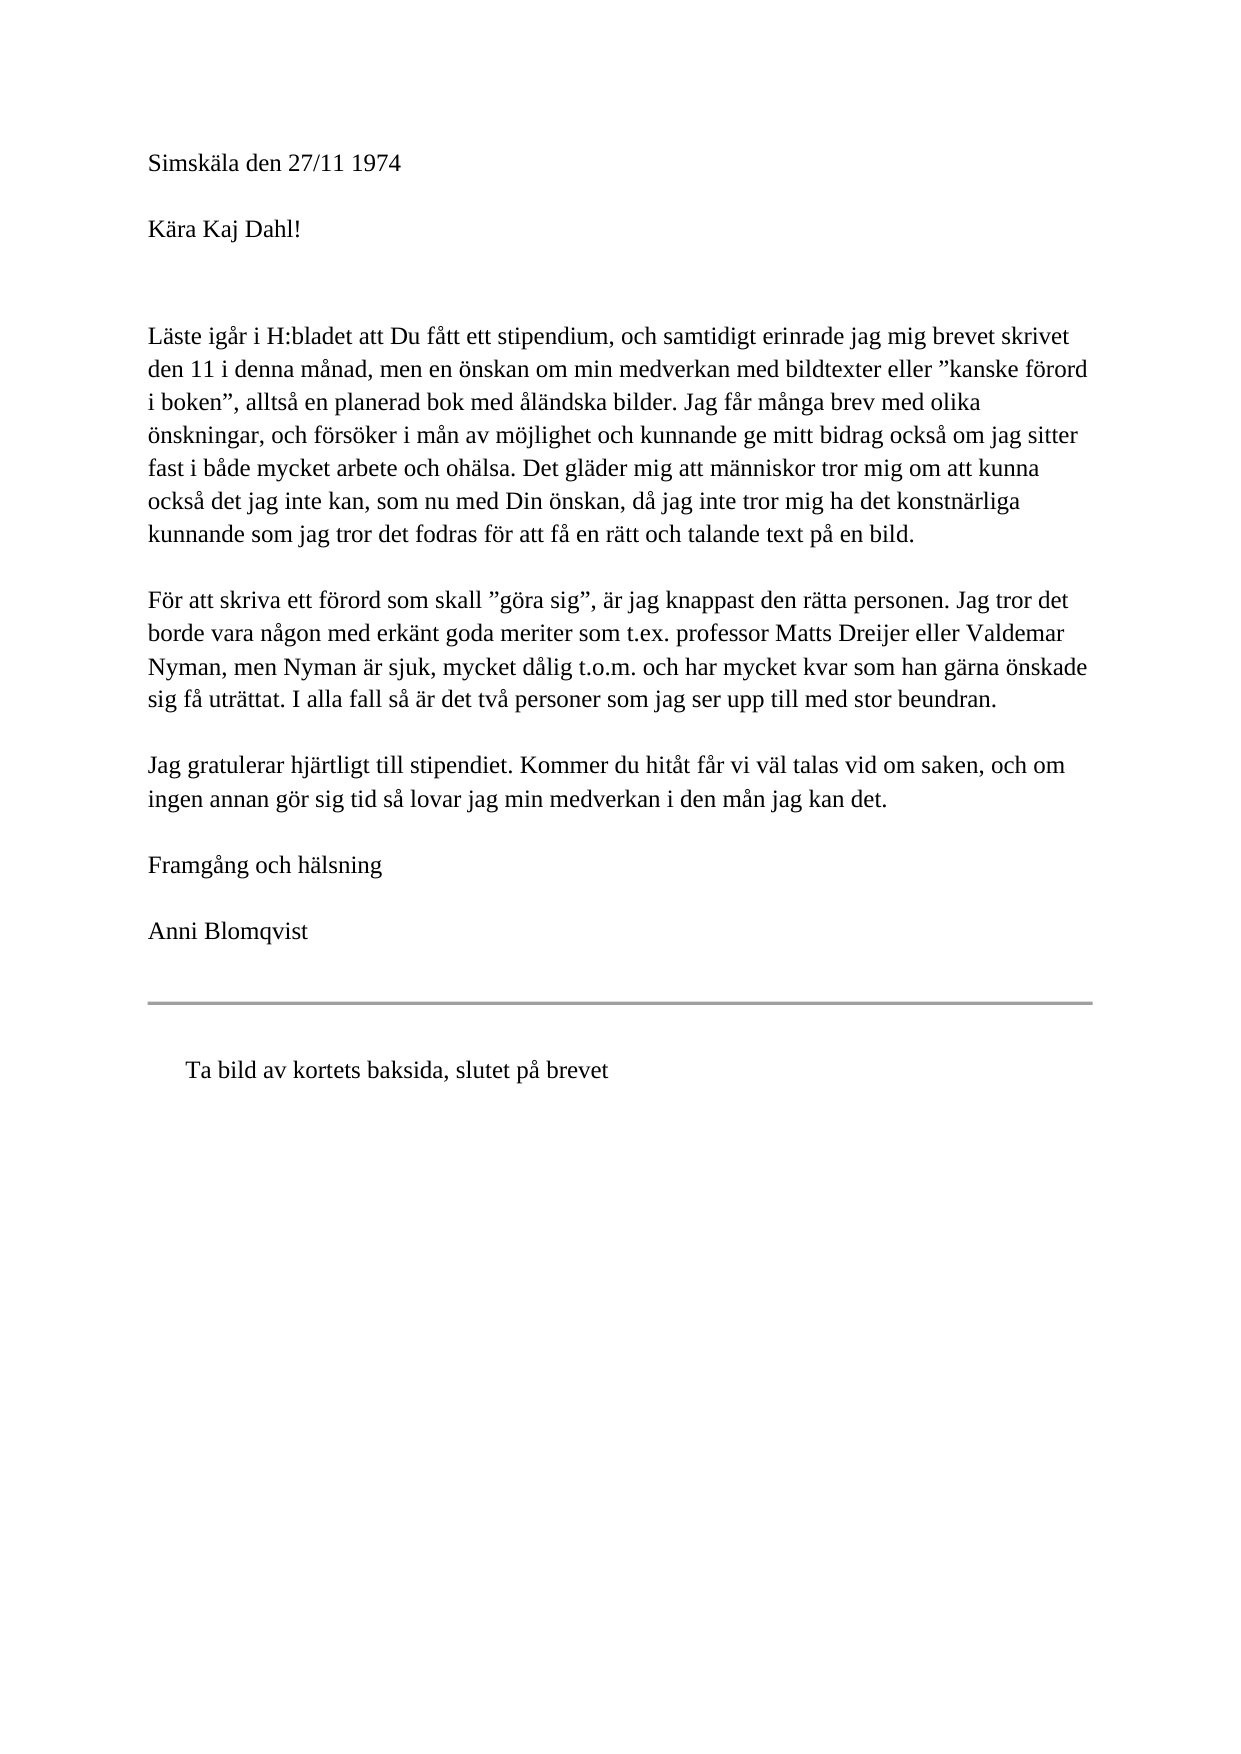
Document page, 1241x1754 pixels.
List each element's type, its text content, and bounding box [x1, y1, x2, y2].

text Simskäla den 27/11 1974 Kära Kaj Dahl! [148, 148, 1093, 242]
text Läste igår i H:bladet att Du fått ett stipendium, och samtidigt erinrade jag mig brevet skrivet den 11 i denna månad, men en önskan om min medverkan med bildtexter eller ”kanske förord i boken”, alltså en planerad bok med åländska bilder. Jag får många brev med olika önskningar, och försöker i mån av möjlighet och kunnande ge mitt bidrag också om jag sitter fast i både mycket arbete och ohälsa. Det gläder mig att människor tror mig om att kunna också det jag inte kan, som nu med Din önskan, då jag inte tror mig ha det konstnärliga kunnande som jag tror det fodras för att få en rätt och talande text på en bild. För att skriva ett förord som skall ”göra sig”, är jag knappast den rätta personen. Jag tror det borde vara någon med erkänt goda meriter som t.ex. professor Matts Dreijer eller Valdemar Nyman, men Nyman är sjuk, mycket dålig t.o.m. och har mycket kvar som han gärna önskade sig få uträttat. I alla fall så är det två personer som jag ser upp till med stor beundran. Jag gratulerar hjärtligt till stipendiet. Kommer du hitåt får vi väl talas vid om saken, och om ingen annan gör sig tid så lovar jag min medverkan i den mån jag kan det. Framgång och hälsning Anni Blomqvist [148, 321, 1093, 977]
text Ta bild av kortets baksida, slutet på brevet [185, 1055, 1093, 1083]
